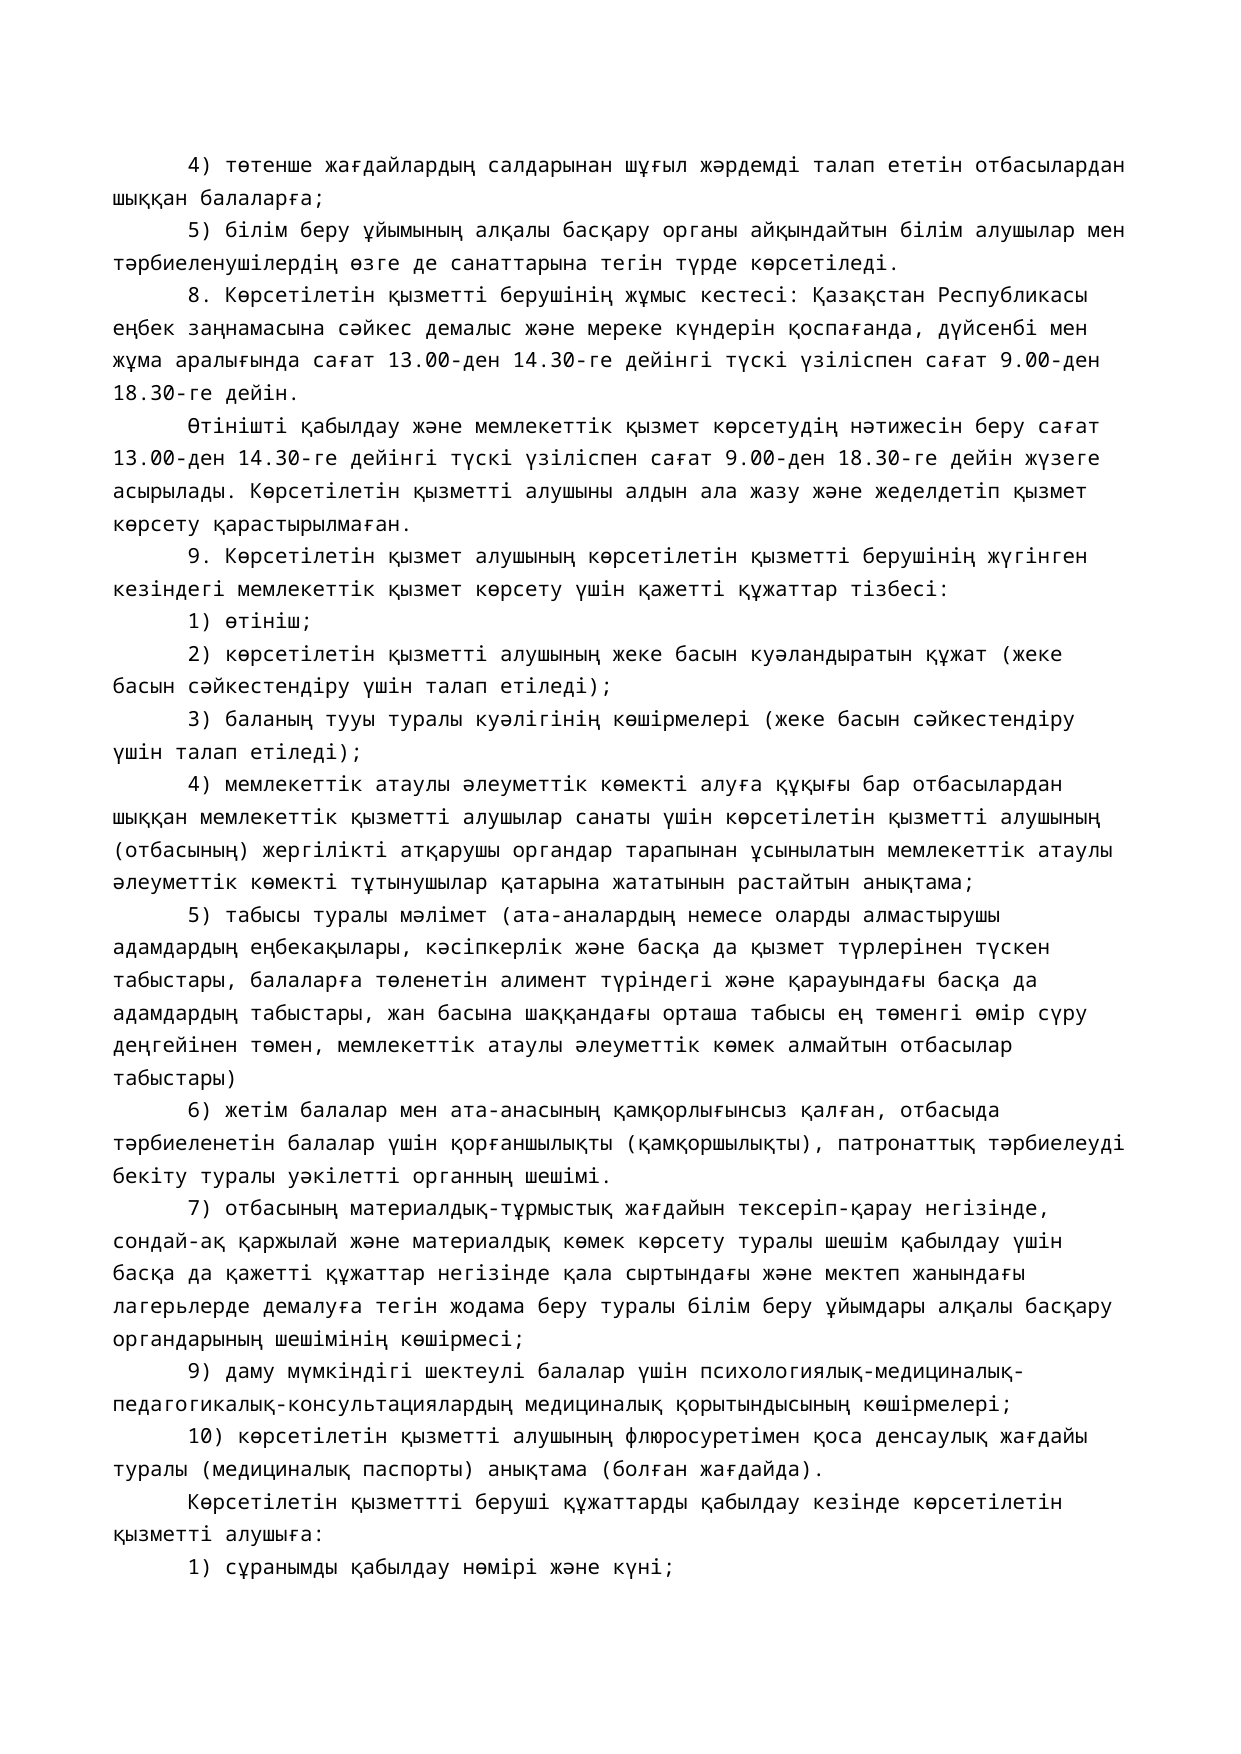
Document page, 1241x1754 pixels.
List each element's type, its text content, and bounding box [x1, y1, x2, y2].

text Көрсетілетін қызметтті беруші құжаттарды қабылдау кезінде көрсетілетін қызметті алушыға: [112, 1487, 1128, 1548]
text 4) мемлекеттік атаулы әлеуметтік көмекті алуға құқығы бар отбасылардан шыққан мемлекеттік қызметті алушылар санаты үшін көрсетілетін қызметті алушының (отбасының) жергілікті атқарушы органдар тарапынан ұсынылатын мемлекеттік атаулы әлеуметтік көмекті тұтынушылар қатарына жататынын растайтын анықтама; [112, 769, 1128, 896]
text 3) баланың тууы туралы куәлігінің көшірмелері (жеке басын сәйкестендіру үшін талап етіледі); [112, 704, 1128, 765]
text 2) көрсетілетін қызметті алушының жеке басын куәландыратын құжат (жеке басын сәйкестендіру үшін талап етіледі); [112, 639, 1128, 700]
text Өтінішті қабылдау және мемлекеттік қызмет көрсетудің нәтижесін беру сағат 13.00-ден 14.30-ге дейінгі түскі үзіліспен сағат 9.00-ден 18.30-ге дейін жүзеге асырылады. Көрсетілетін қызметті алушыны алдын ала жазу және жеделдетіп қызмет көрсету қарастырылмаған. [112, 411, 1128, 537]
text 10) көрсетілетін қызметті алушының флюросуретімен қоса денсаулық жағдайы туралы (медициналық паспорты) анықтама (болған жағдайда). [112, 1422, 1128, 1483]
text 6) жетім балалар мен ата-анасының қамқорлығынсыз қалған, отбасыда тәрбиеленетін балалар үшін қорғаншылықты (қамқоршылықты), патронаттық тәрбиелеуді бекіту туралы уәкілетті органның шешімі. [112, 1096, 1128, 1189]
text 8. Көрсетілетін қызметті берушінің жұмыс кестесі: Қазақстан Республикасы еңбек заңнамасына сәйкес демалыс және мереке күндерін қоспағанда, дүйсенбі мен жұма аралығында сағат 13.00-ден 14.30-ге дейінгі түскі үзіліспен сағат 9.00-ден 18.30-ге дейін. [112, 280, 1128, 407]
text 5) білім беру ұйымының алқалы басқару органы айқындайтын білім алушылар мен тәрбиеленушілердің өзге де санаттарына тегін түрде көрсетіледі. [112, 215, 1128, 276]
text 4) төтенше жағдайлардың салдарынан шұғыл жәрдемді талап ететін отбасылардан шыққан балаларға; [112, 150, 1128, 211]
text 1) сұранымды қабылдау нөмірі және күні; [112, 1552, 1128, 1580]
text 5) табысы туралы мәлімет (ата-аналардың немесе оларды алмастырушы адамдардың еңбекақылары, кәсіпкерлік және басқа да қызмет түрлерінен түскен табыстары, балаларға төленетін алимент түріндегі және қарауындағы басқа да адамдардың табыстары, жан басына шаққандағы орташа табысы ең төменгі өмір сүру деңгейінен төмен, мемлекеттік атаулы әлеуметтік көмек алмайтын отбасылар табыстары) [112, 900, 1128, 1091]
text 9. Көрсетілетін қызмет алушының көрсетілетін қызметті берушінің жүгінген кезіндегі мемлекеттік қызмет көрсету үшін қажетті құжаттар тізбесі: [112, 541, 1128, 602]
text 1) өтініш; [112, 606, 1128, 635]
text 9) даму мүмкіндігі шектеулі балалар үшін психологиялық-медициналық-педагогикалық-консультациялардың медициналық қорытындысының көшірмелері; [112, 1356, 1128, 1417]
text 7) отбасының материалдық-тұрмыстық жағдайын тексеріп-қарау негізінде, сондай-ақ қаржылай және материалдық көмек көрсету туралы шешім қабылдау үшін басқа да қажетті құжаттар негізінде қала сыртындағы және мектеп жанындағы лагерьлерде демалуға тегін жодама беру туралы білім беру ұйымдары алқалы басқару органдарының шешімінің көшірмесі; [112, 1193, 1128, 1352]
